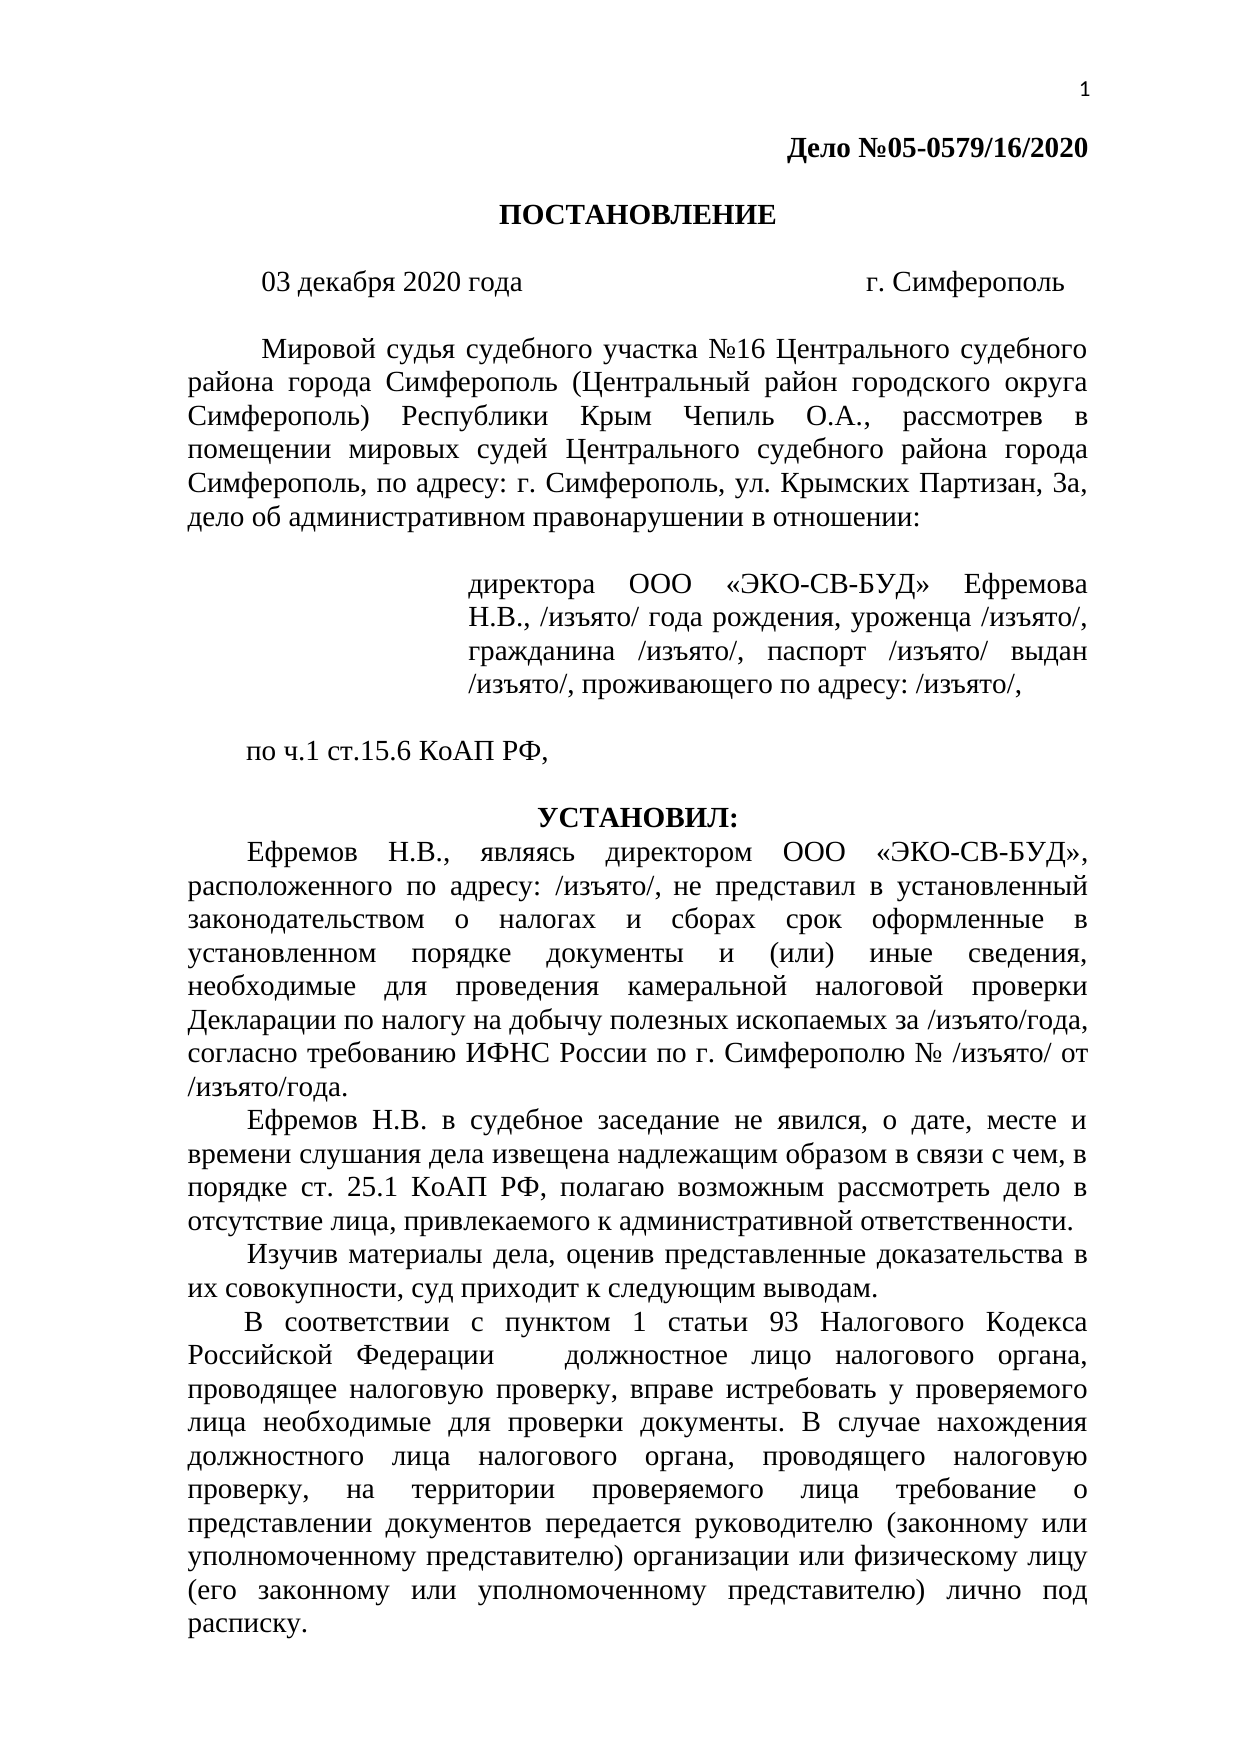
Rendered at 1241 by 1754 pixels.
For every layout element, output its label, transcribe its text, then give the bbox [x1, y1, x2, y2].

text по ч.1 ст.15.6 КоАП РФ, [187, 733, 1088, 767]
text УСТАНОВИЛ: [187, 801, 1088, 834]
text Ефремов Н.В. в судебное заседание не явился, о дате, месте и времени слушания дела извещена надлежащим образом в связи с чем, в порядке ст. 25.1 КоАП РФ, полагаю возможным рассмотреть дело в отсутствие лица, привлекаемого к административной ответственности. [187, 1102, 1088, 1237]
text ПОСТАНОВЛЕНИЕ [187, 197, 1088, 230]
text Ефремов Н.В., являясь директором ООО «ЭКО-СВ-БУД», расположенного по адресу: /изъято/, не представил в установленный законодательством о налогах и сборах срок оформленные в установленном порядке документы и (или) иные сведения, необходимые для проведения камеральной налоговой проверки Декларации по налогу на добычу полезных ископаемых за /изъято/года, согласно требованию ИФНС России по г. Симферополю № /изъято/ от /изъято/года. [187, 834, 1088, 1102]
text 03 декабря 2020 года г. Симферополь [187, 264, 1088, 297]
text Дело №05-0579/16/2020 [187, 130, 1088, 163]
text директора ООО «ЭКО-СВ-БУД» Ефремова Н.В., /изъято/ года рождения, уроженца /изъято/, гражданина /изъято/, паспорт /изъято/ выдан /изъято/, проживающего по адресу: /изъято/, [468, 566, 1088, 700]
text Изучив материалы дела, оценив представленные доказательства в их совокупности, суд приходит к следующим выводам. [187, 1237, 1088, 1304]
text В соответствии с пунктом 1 статьи 93 Налогового Кодекса Российской Федерации должностное лицо налогового органа, проводящее налоговую проверку, вправе истребовать у проверяемого лица необходимые для проверки документы. В случае нахождения должностного лица налогового органа, проводящего налоговую проверку, на территории проверяемого лица требование о представлении документов передается руководителю (законному или уполномоченному представителю) организации или физическому лицу (его законному или уполномоченному представителю) лично под расписку. [187, 1304, 1088, 1639]
text Мировой судья судебного участка №16 Центрального судебного района города Симферополь (Центральный район городского округа Симферополь) Республики Крым Чепиль О.А., рассмотрев в помещении мировых судей Центрального судебного района города Симферополь, по адресу: г. Симферополь, ул. Крымских Партизан, 3а, дело об административном правонарушении в отношении: [187, 331, 1088, 532]
